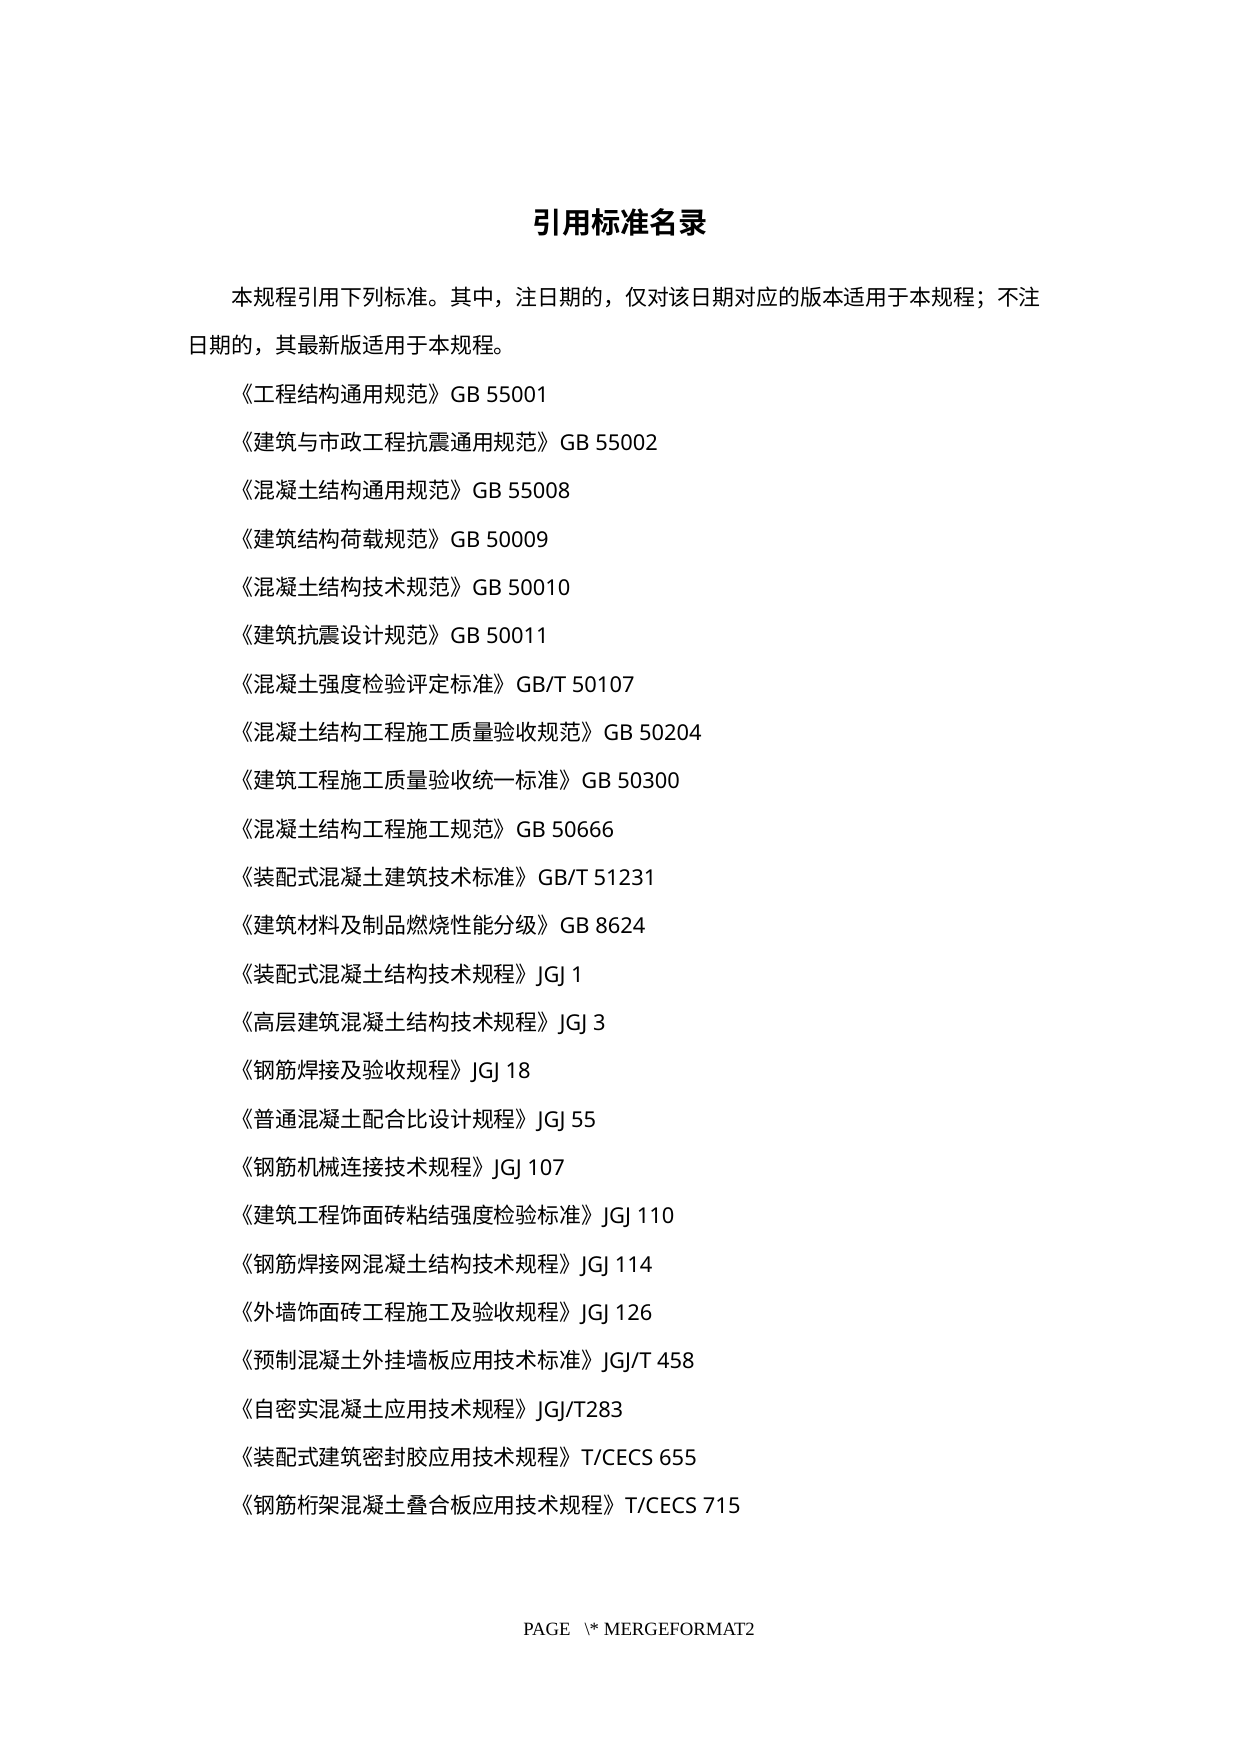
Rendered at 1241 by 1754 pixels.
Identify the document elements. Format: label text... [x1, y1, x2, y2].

text 《钢筋机械连接技术规程》JGJ 107 [187, 1150, 1053, 1182]
text 《建筑材料及制品燃烧性能分级》GB 8624 [187, 908, 1053, 941]
text 《自密实混凝土应用技术规程》JGJ/T283 [187, 1391, 1053, 1424]
text 《建筑工程饰面砖粘结强度检验标准》JGJ 110 [187, 1198, 1053, 1231]
text 《外墙饰面砖工程施工及验收规程》JGJ 126 [187, 1295, 1053, 1327]
text 《普通混凝土配合比设计规程》JGJ 55 [187, 1101, 1053, 1134]
text 本规程引用下列标准。其中，注日期的，仅对该日期对应的版本适用于本规程；不注日期的，其最新版适用于本规程。 [187, 279, 1053, 361]
text 《预制混凝土外挂墙板应用技术标准》JGJ/T 458 [187, 1343, 1053, 1376]
text 《装配式建筑密封胶应用技术规程》T/CECS 655 [187, 1440, 1053, 1472]
text 《混凝土结构工程施工质量验收规范》GB 50204 [187, 715, 1053, 747]
text 《钢筋焊接网混凝土结构技术规程》JGJ 114 [187, 1246, 1053, 1279]
text 《混凝土强度检验评定标准》GB/T 50107 [187, 666, 1053, 699]
text 《钢筋焊接及验收规程》JGJ 18 [187, 1053, 1053, 1086]
text 《钢筋桁架混凝土叠合板应用技术规程》T/CECS 715 [187, 1488, 1053, 1521]
text 《混凝土结构技术规范》GB 50010 [187, 570, 1053, 602]
text 《建筑结构荷载规范》GB 50009 [187, 521, 1053, 554]
text 《混凝土结构工程施工规范》GB 50666 [187, 811, 1053, 844]
text 《装配式混凝土建筑技术标准》GB/T 51231 [187, 860, 1053, 892]
text 《建筑抗震设计规范》GB 50011 [187, 618, 1053, 651]
text 《工程结构通用规范》GB 55001 [187, 376, 1053, 409]
text 《高层建筑混凝土结构技术规程》JGJ 3 [187, 1005, 1053, 1037]
text 《混凝土结构通用规范》GB 55008 [187, 473, 1053, 506]
text 引用标准名录 [187, 199, 1053, 242]
text 《建筑工程施工质量验收统一标准》GB 50300 [187, 763, 1053, 796]
text 《装配式混凝土结构技术规程》JGJ 1 [187, 956, 1053, 989]
text 《建筑与市政工程抗震通用规范》GB 55002 [187, 425, 1053, 457]
